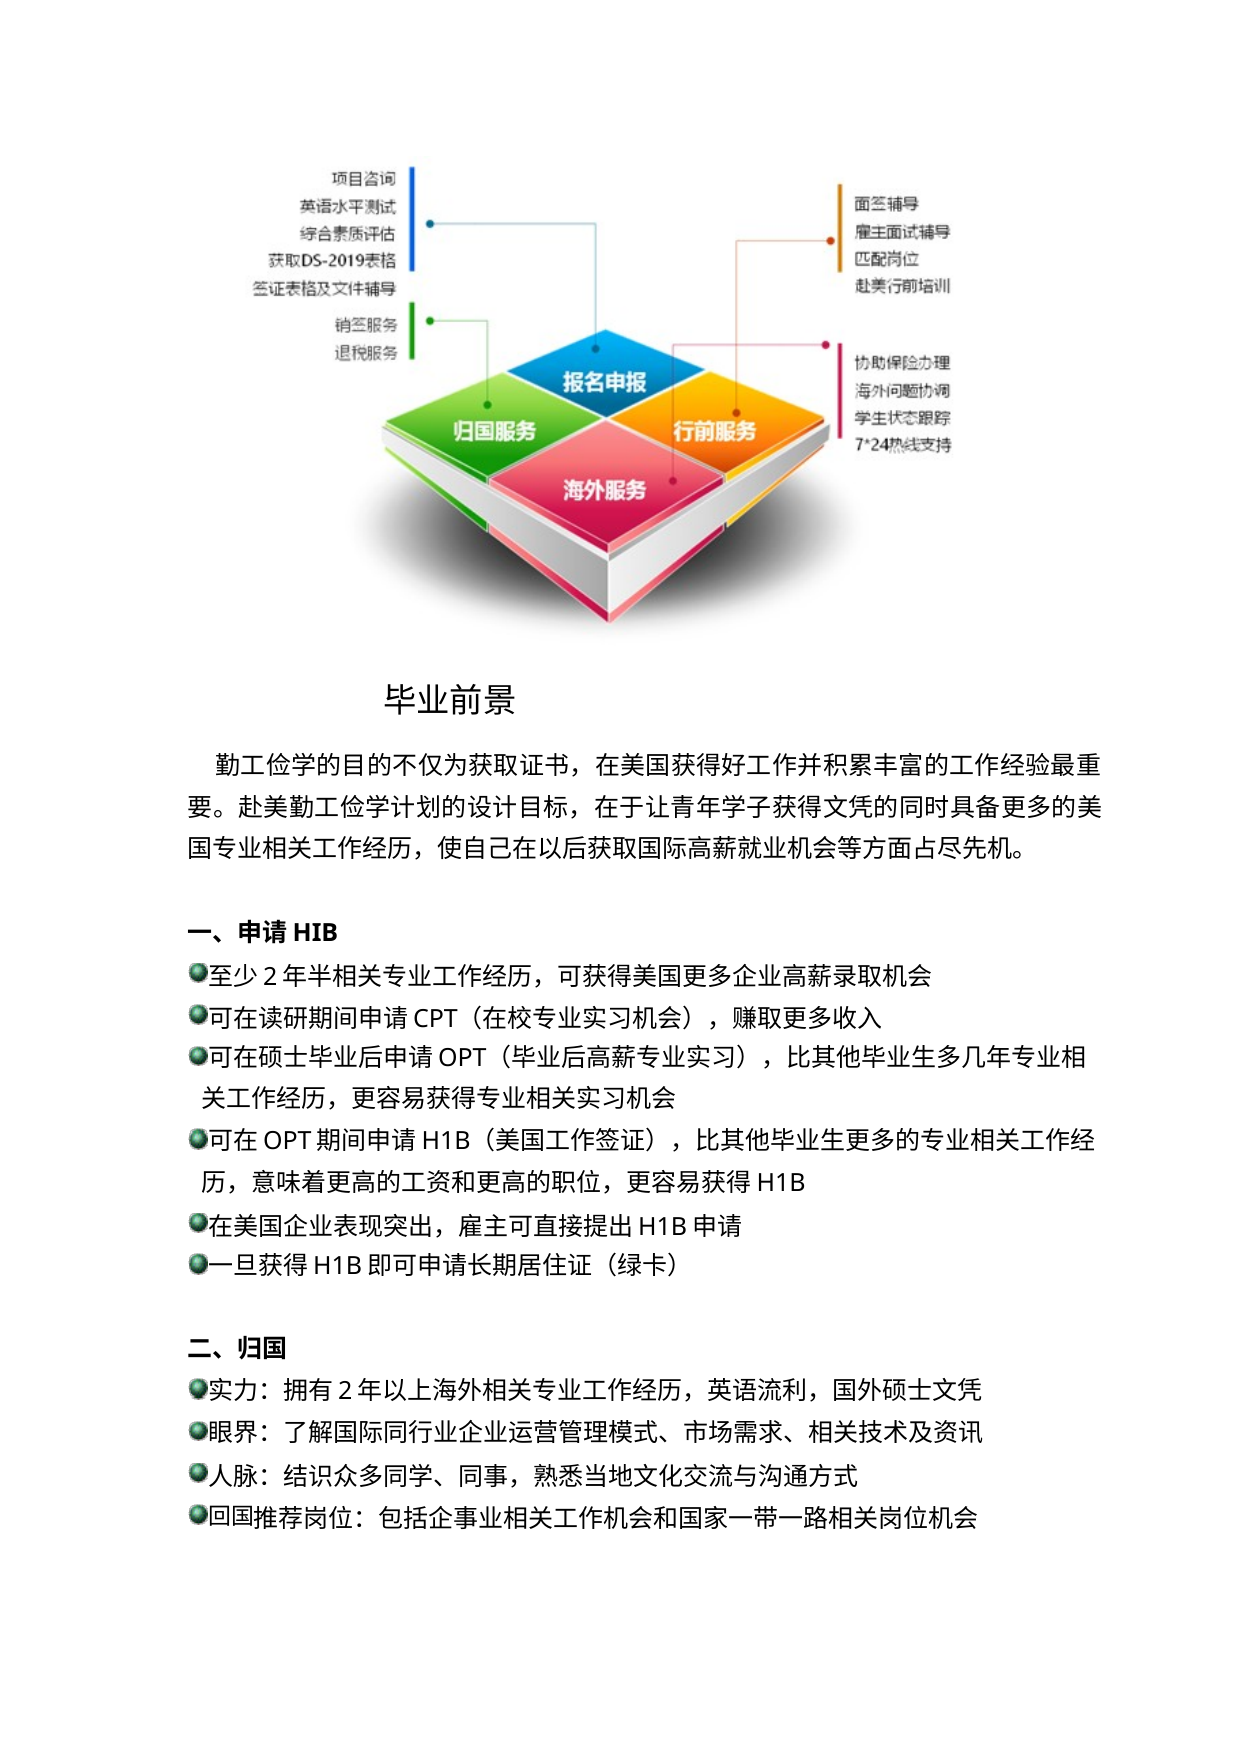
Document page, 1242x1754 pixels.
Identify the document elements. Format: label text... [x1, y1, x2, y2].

picture [213, 156, 1024, 677]
picture [188, 1253, 208, 1275]
picture [188, 1213, 208, 1233]
text 在美国企业表现突出，雇主可直接提出H1B申请 [188, 1199, 851, 1241]
text 人脉：结识众多同学、同事，熟悉当地文化交流与沟通方式 [188, 1449, 998, 1491]
text 至少2年半相关专业工作经历，可获得美国更多企业高薪录取机会 [188, 949, 1094, 991]
text 眼界：了解国际同行业企业运营管理模式、市场需求、相关技术及资讯 [188, 1408, 1093, 1449]
picture [188, 1463, 208, 1483]
text 回国推荐岗位：包括企事业相关工作机会和国家一带一路相关岗位机会 [188, 1491, 1014, 1533]
text 二、归国 [187, 1324, 302, 1366]
text 实力：拥有2年以上海外相关专业工作经历，英语流利，国外硕士文凭 [188, 1366, 1093, 1408]
picture [188, 1128, 208, 1150]
text 关工作经历，更容易获得专业相关实习机会 [188, 1074, 1103, 1116]
picture [188, 1421, 208, 1441]
picture [188, 1504, 208, 1525]
text 可在OPT期间申请H1B（美国工作签证），比其他毕业生更多的专业相关工作经 [188, 1116, 1106, 1158]
picture [188, 1378, 208, 1400]
text 历，意味着更高的工资和更高的职位，更容易获得H1B [188, 1158, 1106, 1199]
text 可在硕士毕业后申请OPT（毕业后高薪专业实习），比其他毕业生多几年专业相 [188, 1033, 1103, 1074]
text 勤工俭学的目的不仅为获取证书，在美国获得好工作并积累丰富的工作经验最重要。赴美勤工俭学计划的设计目标，在于让青年学子获得文凭的同时具备更多的美国专业相关工作经历，使自己在以后获取国际高薪就业机会等方面占尽先机。 [187, 741, 1103, 866]
text 一旦获得H1B即可申请长期居住证（绿卡） [188, 1241, 726, 1283]
picture [188, 963, 208, 983]
picture [188, 1046, 208, 1066]
picture [188, 1004, 208, 1025]
text 毕业前景 [175, 677, 715, 721]
text 可在读研期间申请CPT（在校专业实习机会），赚取更多收入 [188, 991, 904, 1033]
text 一、申请HIB [187, 908, 355, 949]
